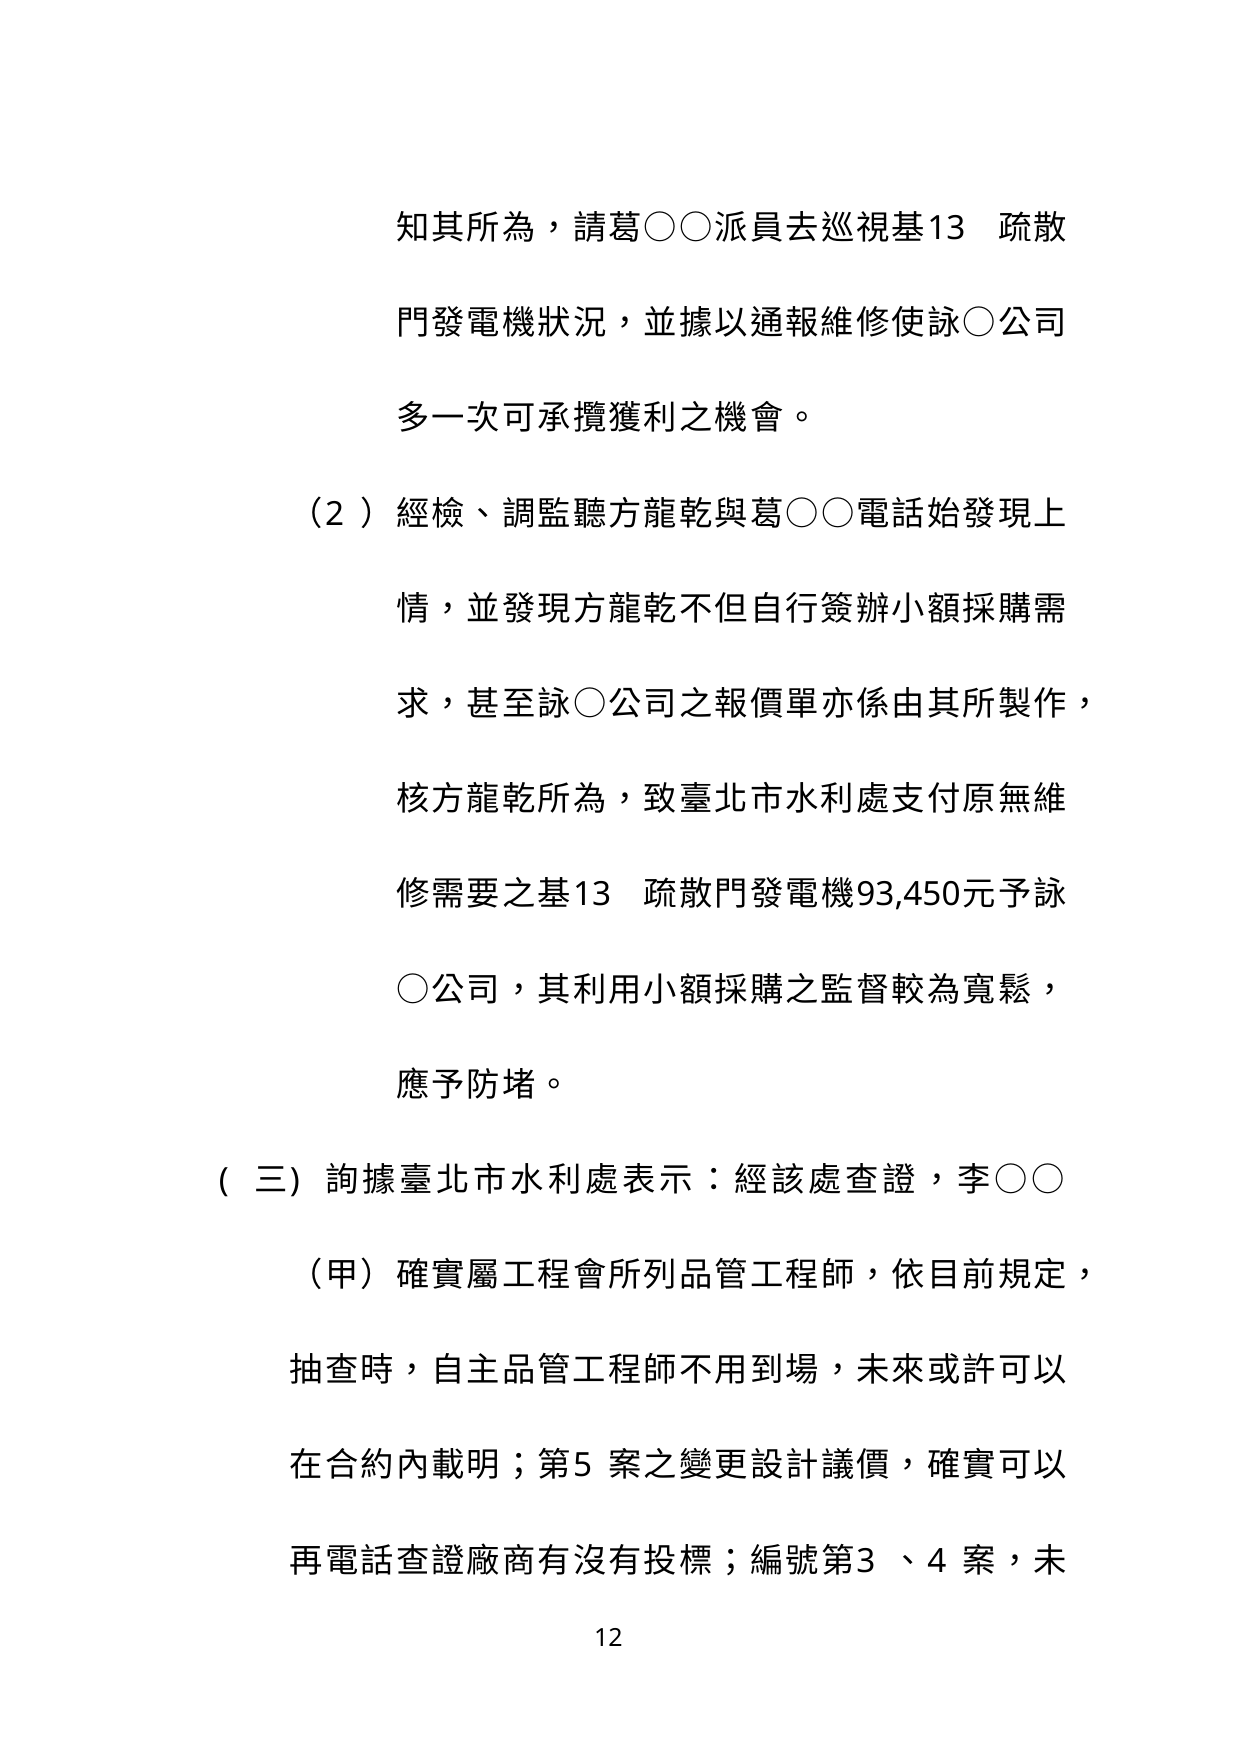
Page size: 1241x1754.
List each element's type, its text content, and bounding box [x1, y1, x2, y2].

subtitle 經檢、調監聽方龍乾與葛○○電話始發現上情，並發現方龍乾不但自行簽辦小額採購需求，甚至詠○公司之報價單亦係由其所製作，核方龍乾所為，致臺北市水利處支付原無維修需要之基13疏散門發電機93,450元予詠○公司，其利用小額採購之監督較為寬鬆，應予防堵。 [272, 463, 1069, 1129]
